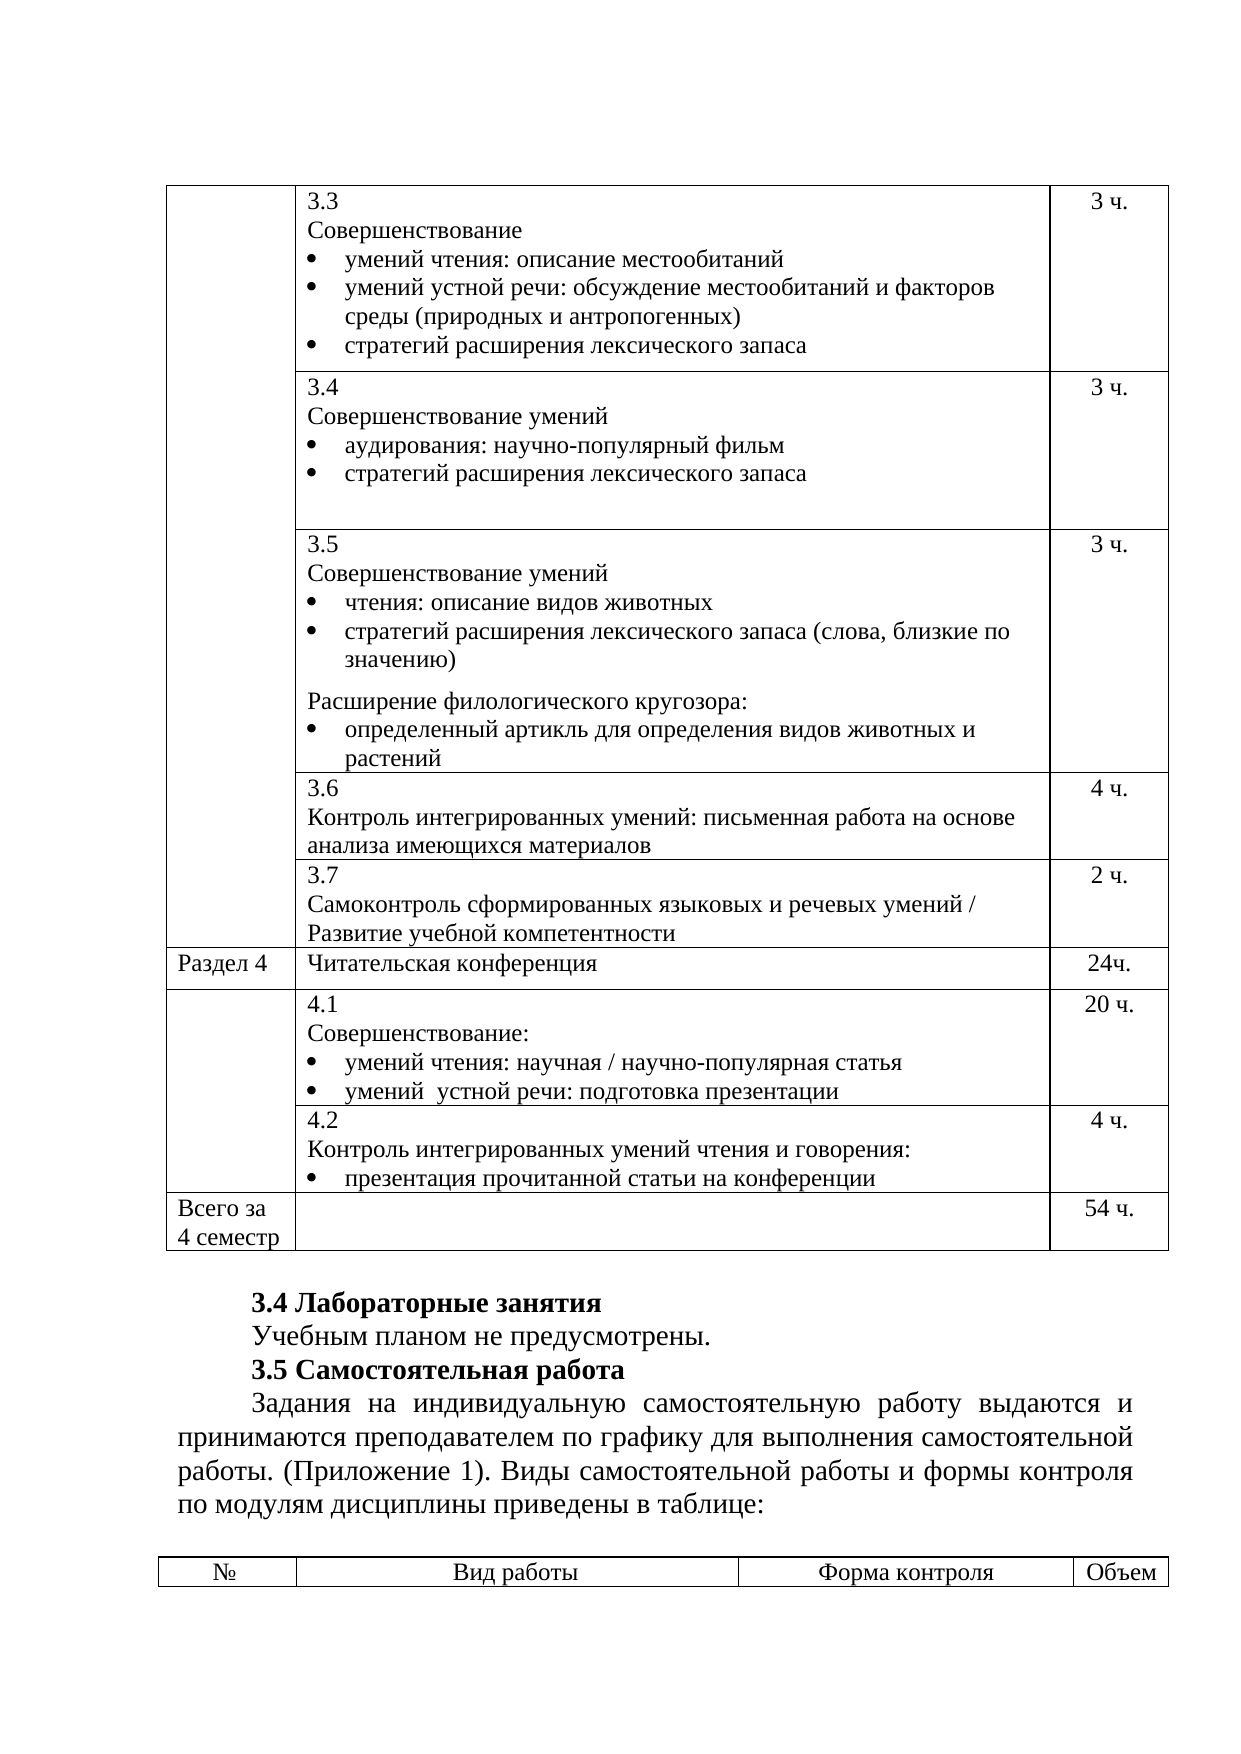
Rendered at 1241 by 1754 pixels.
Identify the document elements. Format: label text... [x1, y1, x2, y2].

table_header Вид работы [297, 1558, 738, 1586]
table_cell 3 ч. [1051, 372, 1168, 528]
table_cell 3.7 Самоконтроль сформированных языковых и речевых умений / Развитие учебной компетентности [296, 860, 1049, 947]
table_cell 4 ч. [1051, 1106, 1168, 1192]
table_header Форма контроля [739, 1558, 1073, 1586]
text 3.5 Самостоятельная работа [177, 1352, 1134, 1386]
table_cell 4.1 Совершенствование: умений чтения: научная / научно-популярная статья умений устной речи: подготовка презентации [296, 990, 1049, 1104]
table_cell Раздел 4 [167, 948, 295, 988]
table_cell [167, 990, 295, 1192]
table_cell 3.3 Совершенствование умений чтения: описание местообитаний умений устной речи: обсуждение местообитаний и факторов среды (природных и антропогенных) стратегий расширения лексического запаса [296, 186, 1049, 371]
table_cell 54 ч. [1051, 1193, 1168, 1250]
table_cell 3.5 Совершенствование умений чтения: описание видов животных стратегий расширения лексического запаса (слова, близкие по значению) Расширение филологического кругозора: определенный артикль для определения видов животных и растений [296, 530, 1049, 772]
table_cell 3 ч. [1051, 186, 1168, 371]
table_cell 4.2 Контроль интегрированных умений чтения и говорения: презентация прочитанной статьи на конференции [296, 1106, 1049, 1192]
text Учебным планом не предусмотрены. [177, 1318, 1134, 1352]
table_cell 3 ч. [1051, 530, 1168, 772]
table_cell Всего за 4 семестр [167, 1193, 295, 1250]
table_header Объем (час.) [1074, 1558, 1168, 1586]
text 3.4 Лабораторные занятия [177, 1285, 1134, 1318]
text Задания на индивидуальную самостоятельную работу выдаются и принимаются преподавателем по графику для выполнения самостоятельной работы. (Приложениe 1). Виды самостоятельной работы и формы контроля по модулям дисциплины приведены в таблице: [177, 1386, 1134, 1520]
table_cell 2 ч. [1051, 860, 1168, 947]
table_cell 3.6 Контроль интегрированных умений: письменная работа на основе анализа имеющихся материалов [296, 773, 1049, 859]
table_cell 3.4 Совершенствование умений аудирования: научно-популярный фильм стратегий расширения лексического запаса [296, 372, 1049, 528]
table_cell 4 ч. [1051, 773, 1168, 859]
table_cell 20 ч. [1051, 990, 1168, 1104]
table_header № раздела [159, 1558, 296, 1586]
table_cell Читательская конференция [296, 948, 1049, 988]
table_cell 24ч. [1051, 948, 1168, 988]
table_cell [296, 1193, 1049, 1250]
